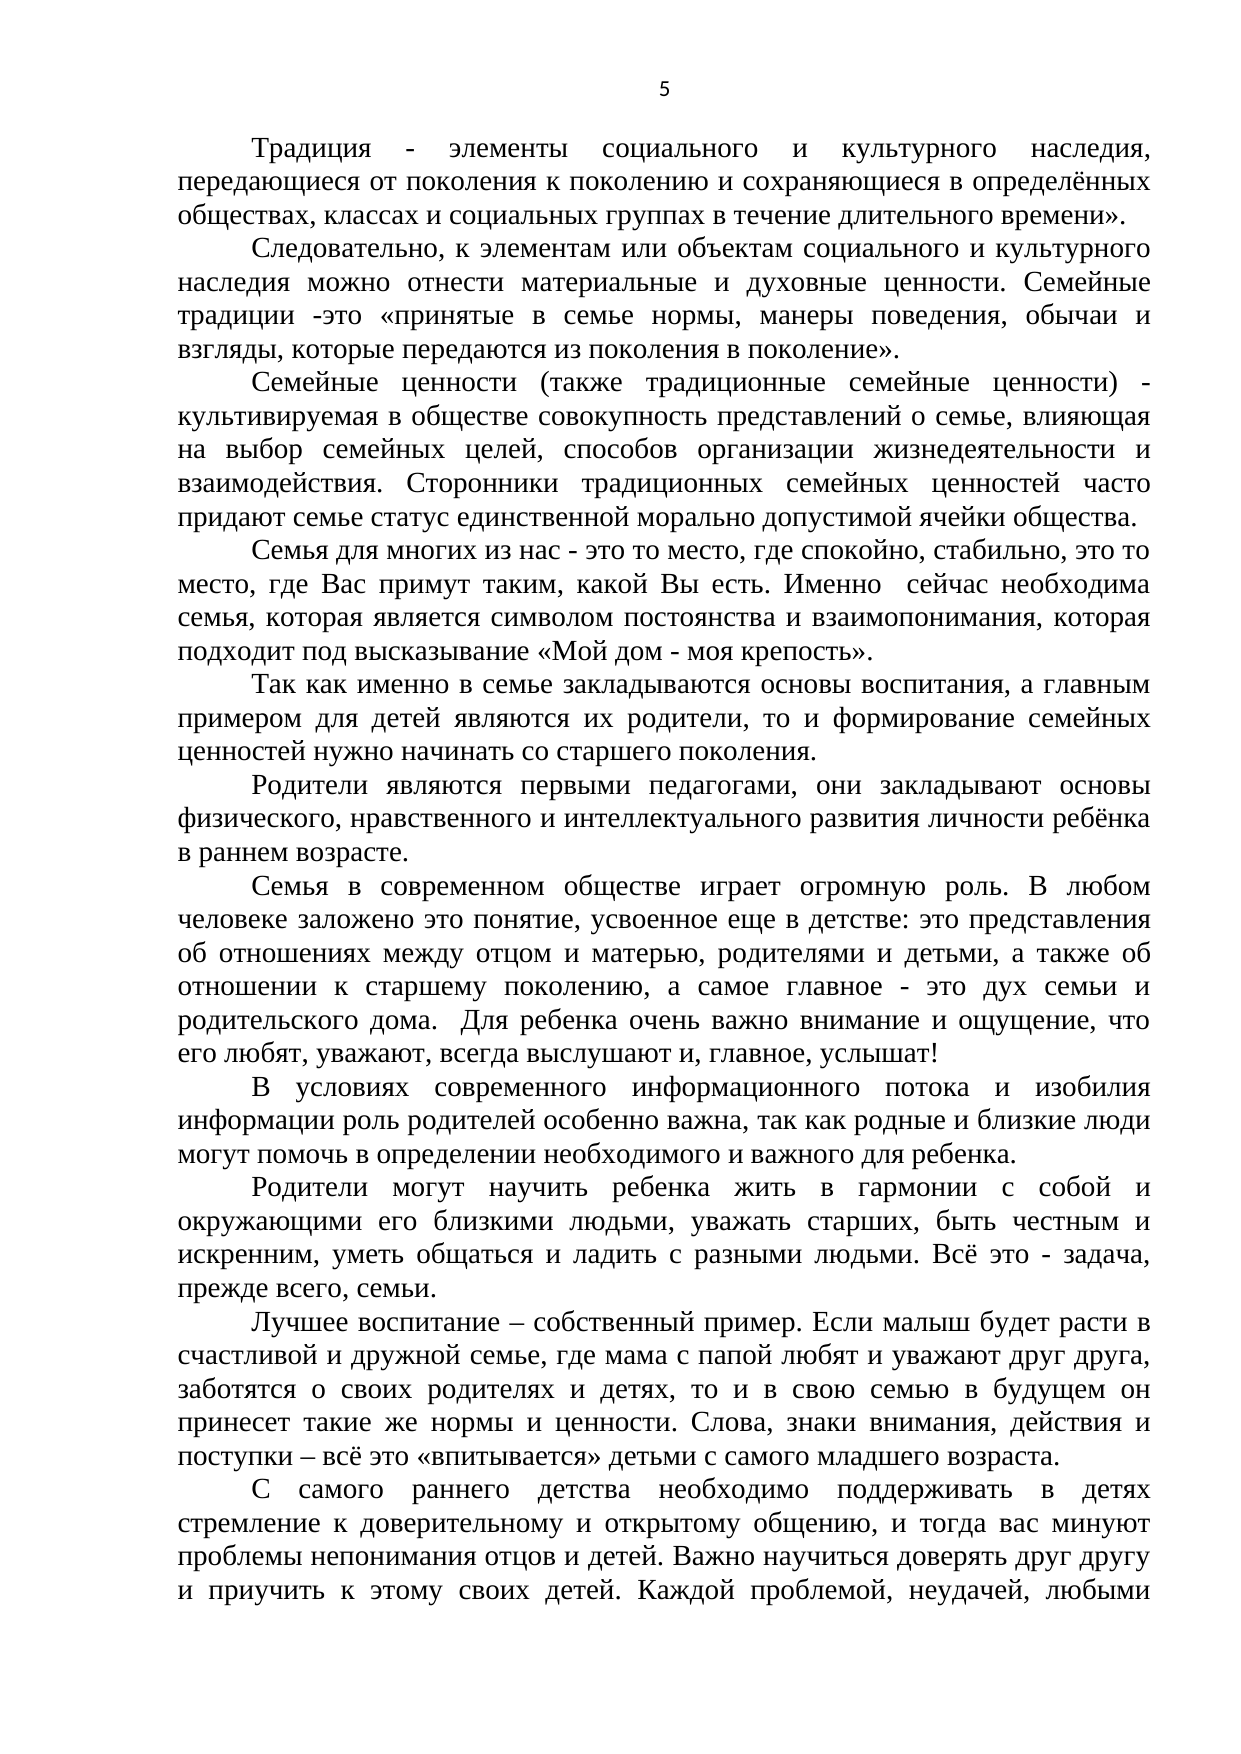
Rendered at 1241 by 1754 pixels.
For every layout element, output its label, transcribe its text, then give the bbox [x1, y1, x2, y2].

text Следовательно, к элементам или объектам социального и культурного наследия можно отнести материальные и духовные ценности. Семейные традиции -это «принятые в семье нормы, манеры поведения, обычаи и взгляды, которые передаются из поколения в поколение». [177, 230, 1152, 364]
text Родители являются первыми педагогами, они закладывают основы физического, нравственного и интеллектуального развития личности ребёнка в раннем возрасте. [177, 767, 1152, 868]
text Родители могут научить ребенка жить в гармонии с собой и окружающими его близкими людьми, уважать старших, быть честным и искренним, уметь общаться и ладить с разными людьми. Всё это - задача, прежде всего, семьи. [177, 1169, 1152, 1304]
text Традиция - элементы социального и культурного наследия, передающиеся от поколения к поколению и сохраняющиеся в определённых обществах, классах и социальных группах в течение длительного времени». [177, 130, 1152, 230]
text Семья в современном обществе играет огромную роль. В любом человеке заложено это понятие, усвоенное еще в детстве: это представления об отношениях между отцом и матерью, родителями и детьми, а также об отношении к старшему поколению, а самое главное - это дух семьи и родительского дома. Для ребенка очень важно внимание и ощущение, что его любят, уважают, всегда выслушают и, главное, услышат! [177, 868, 1152, 1069]
text Семейные ценности (также традиционные семейные ценности) - культивируемая в обществе совокупность представлений о семье, влияющая на выбор семейных целей, способов организации жизнедеятельности и взаимодействия. Сторонники традиционных семейных ценностей часто придают семье статус единственной морально допустимой ячейки общества. [177, 364, 1152, 532]
text В условиях современного информационного потока и изобилия информации роль родителей особенно важна, так как родные и близкие люди могут помочь в определении необходимого и важного для ребенка. [177, 1069, 1152, 1169]
text Так как именно в семье закладываются основы воспитания, а главным примером для детей являются их родители, то и формирование семейных ценностей нужно начинать со старшего поколения. [177, 666, 1152, 767]
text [177, 1471, 1152, 1606]
text Лучшее воспитание – собственный пример. Если малыш будет расти в счастливой и дружной семье, где мама с папой любят и уважают друг друга, заботятся о своих родителях и детях, то и в свою семью в будущем он принесет такие же нормы и ценности. Слова, знаки внимания, действия и поступки – всё это «впитывается» детьми с самого младшего возраста. [177, 1304, 1152, 1471]
text Семья для многих из нас - это то место, где спокойно, стабильно, это то место, где Вас примут таким, какой Вы есть. Именно сейчас необходима семья, которая является символом постоянства и взаимопонимания, которая подходит под высказывание «Мой дом - моя крепость». [177, 532, 1152, 666]
